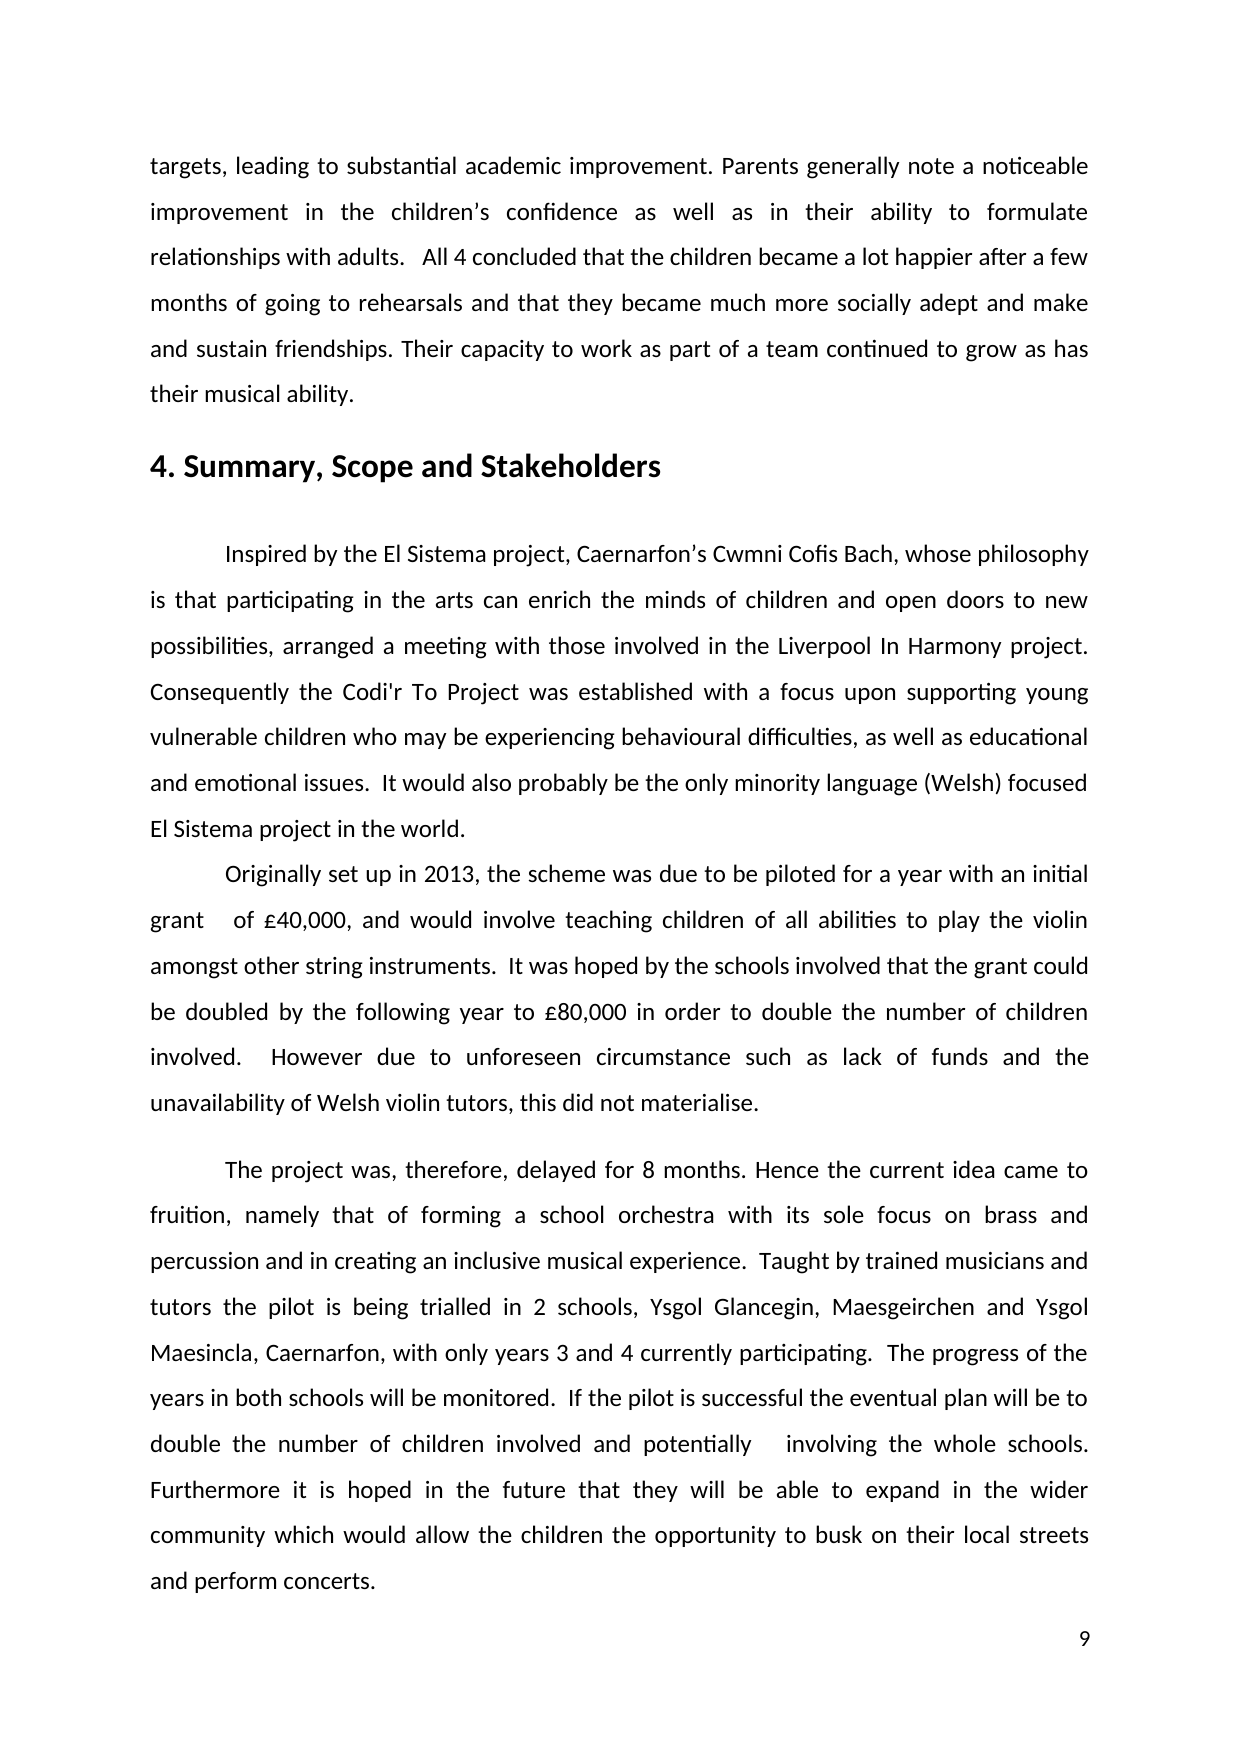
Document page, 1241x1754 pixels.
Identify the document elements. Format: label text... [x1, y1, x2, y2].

text The project was, therefore, delayed for 8 months. Hence the current idea came to fruition, namely that of forming a school orchestra with its sole focus on brass and percussion and in creating an inclusive musical experience. Taught by trained musicians and tutors the pilot is being trialled in 2 schools, Ysgol Glancegin, Maesgeirchen and Ysgol Maesincla, Caernarfon, with only years 3 and 4 currently participating. The progress of the years in both schools will be monitored. If the pilot is successful the eventual plan will be to double the number of children involved and potentially involving the whole schools. Furthermore it is hoped in the future that they will be able to expand in the wider community which would allow the children the opportunity to busk on their local streets and perform concerts. [150, 1154, 1090, 1596]
text Inspired by the El Sistema project, Caernarfon’s Cwmni Cofis Bach, whose philosophy is that participating in the arts can enrich the minds of children and open doors to new possibilities, arranged a meeting with those involved in the Liverpool In Harmony project. Consequently the Codi'r To Project was established with a focus upon supporting young vulnerable children who may be experiencing behavioural difficulties, as well as educational and emotional issues. It would also probably be the only minority language (Welsh) focused El Sistema project in the world. [150, 538, 1090, 843]
text Originally set up in 2013, the scheme was due to be piloted for a year with an initial grant of £40,000, and would involve teaching children of all abilities to play the violin amongst other string instruments. It was hoped by the schools involved that the grant could be doubled by the following year to £80,000 in order to double the number of children involved. However due to unforeseen circumstance such as lack of funds and the unavailability of Welsh violin tutors, this did not materialise. [150, 858, 1090, 1118]
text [150, 150, 1090, 409]
subtitle 4. Summary, Scope and Stakeholders [150, 445, 1090, 486]
